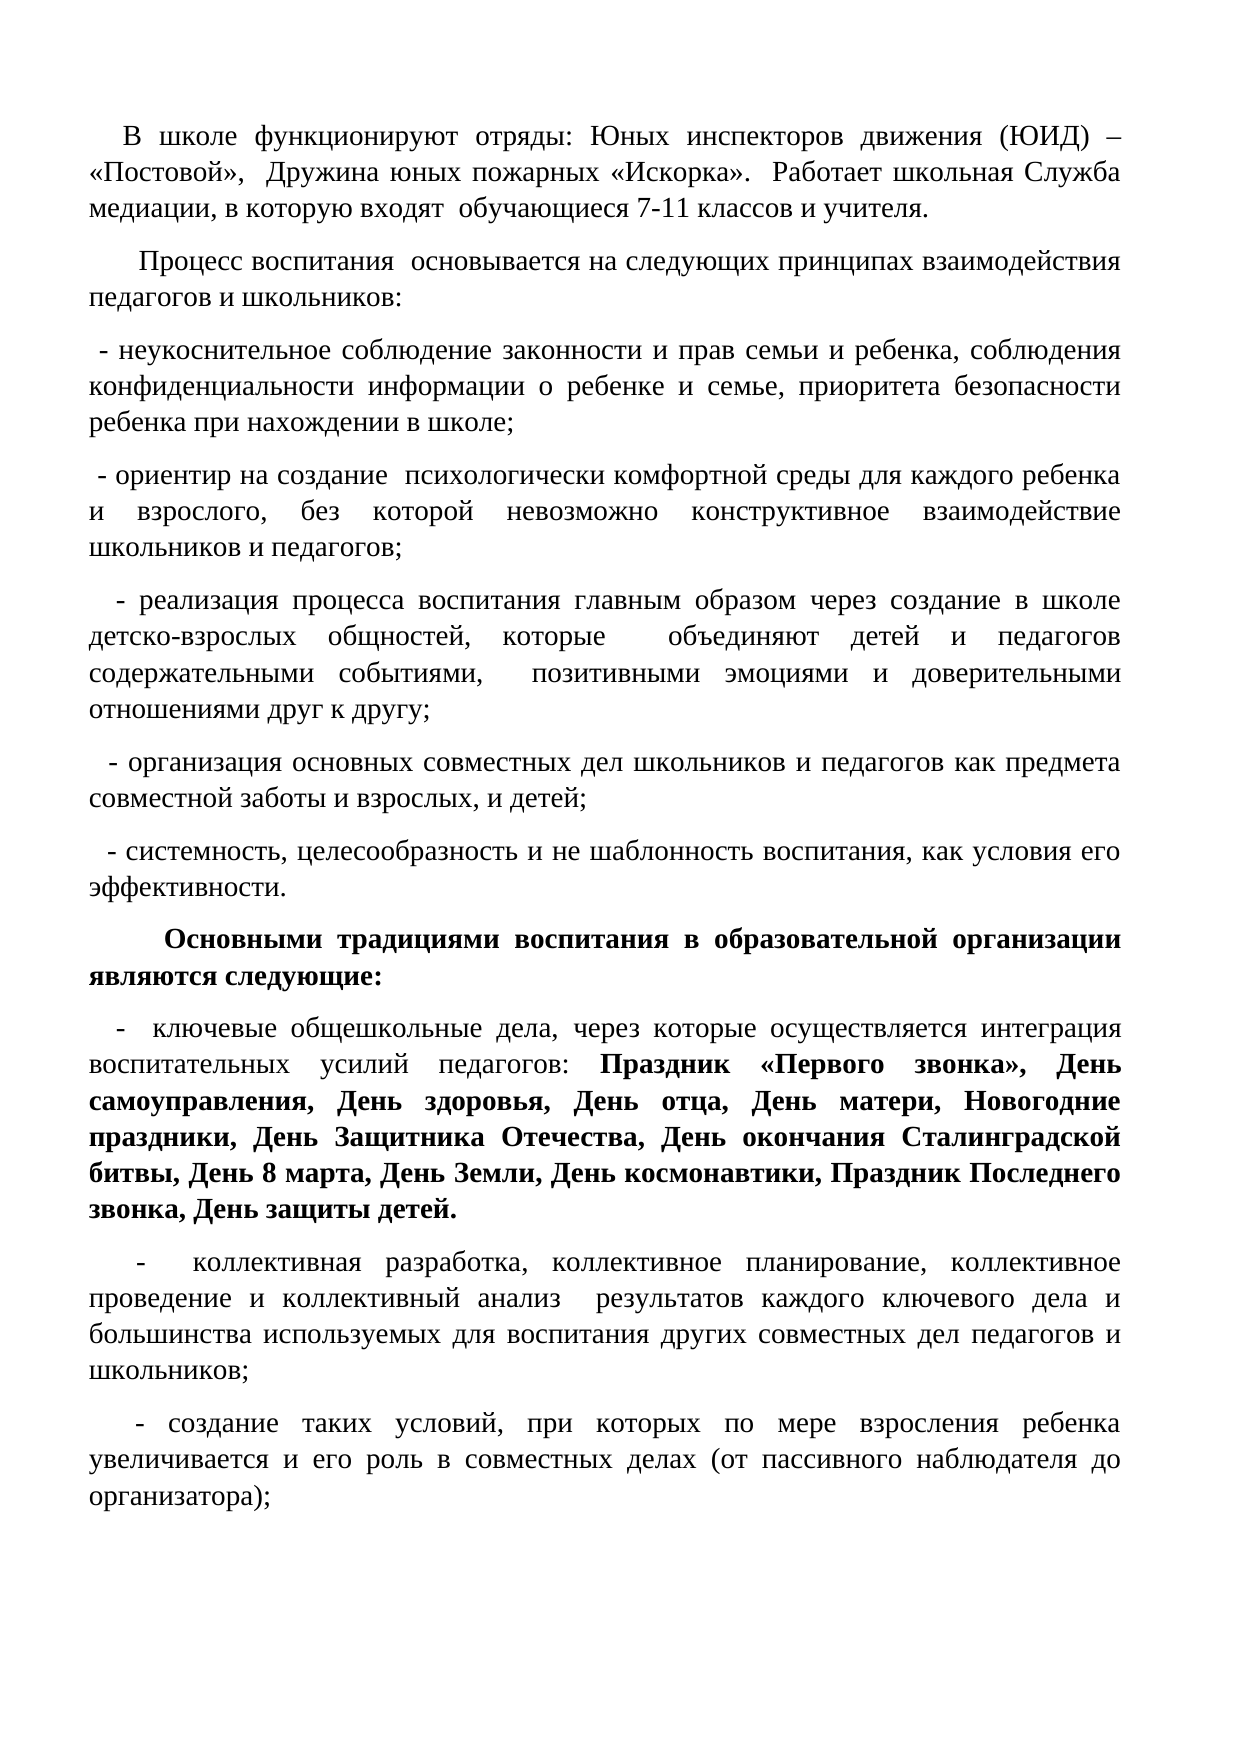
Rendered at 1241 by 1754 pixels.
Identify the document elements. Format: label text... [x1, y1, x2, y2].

text Основными традициями воспитания в образовательной организации являются следующие: [88, 922, 1122, 991]
text - ключевые общешкольные дела, через которые осуществляется интеграция воспитательных усилий педагогов: Праздник «Первого звонка», День самоуправления, День здоровья, День отца, День матери, Новогодние праздники, День Защитника Отечества, День окончания Сталинградской битвы, День 8 марта, День Земли, День космонавтики, Праздник Последнего звонка, День защиты детей. [88, 1011, 1122, 1225]
text - организация основных совместных дел школьников и педагогов как предмета совместной заботы и взрослых, и детей; [88, 744, 1122, 813]
text - создание таких условий, при которых по мере взросления ребенка увеличивается и его роль в совместных делах (от пассивного наблюдателя до организатора); [88, 1405, 1122, 1511]
text - коллективная разработка, коллективное планирование, коллективное проведение и коллективный анализ результатов каждого ключевого дела и большинства используемых для воспитания других совместных дел педагогов и школьников; [88, 1244, 1122, 1386]
text - ориентир на создание психологически комфортной среды для каждого ребенка и взрослого, без которой невозможно конструктивное взаимодействие школьников и педагогов; [88, 457, 1122, 563]
text - реализация процесса воспитания главным образом через создание в школе детско-взрослых общностей, которые объединяют детей и педагогов содержательными событиями, позитивными эмоциями и доверительными отношениями друг к другу; [88, 582, 1122, 724]
text - системность, целесообразность и не шаблонность воспитания, как условия его эффективности. [88, 833, 1122, 902]
text - неукоснительное соблюдение законности и прав семьи и ребенка, соблюдения конфиденциальности информации о ребенке и семье, приоритета безопасности ребенка при нахождении в школе; [88, 332, 1122, 438]
text В школе функционируют отряды: Юных инспекторов движения (ЮИД) – «Постовой», Дружина юных пожарных «Искорка». Работает школьная Служба медиации, в которую входят обучающиеся 7-11 классов и учителя. [88, 118, 1122, 224]
text Процесс воспитания основывается на следующих принципах взаимодействия педагогов и школьников: [88, 243, 1122, 313]
